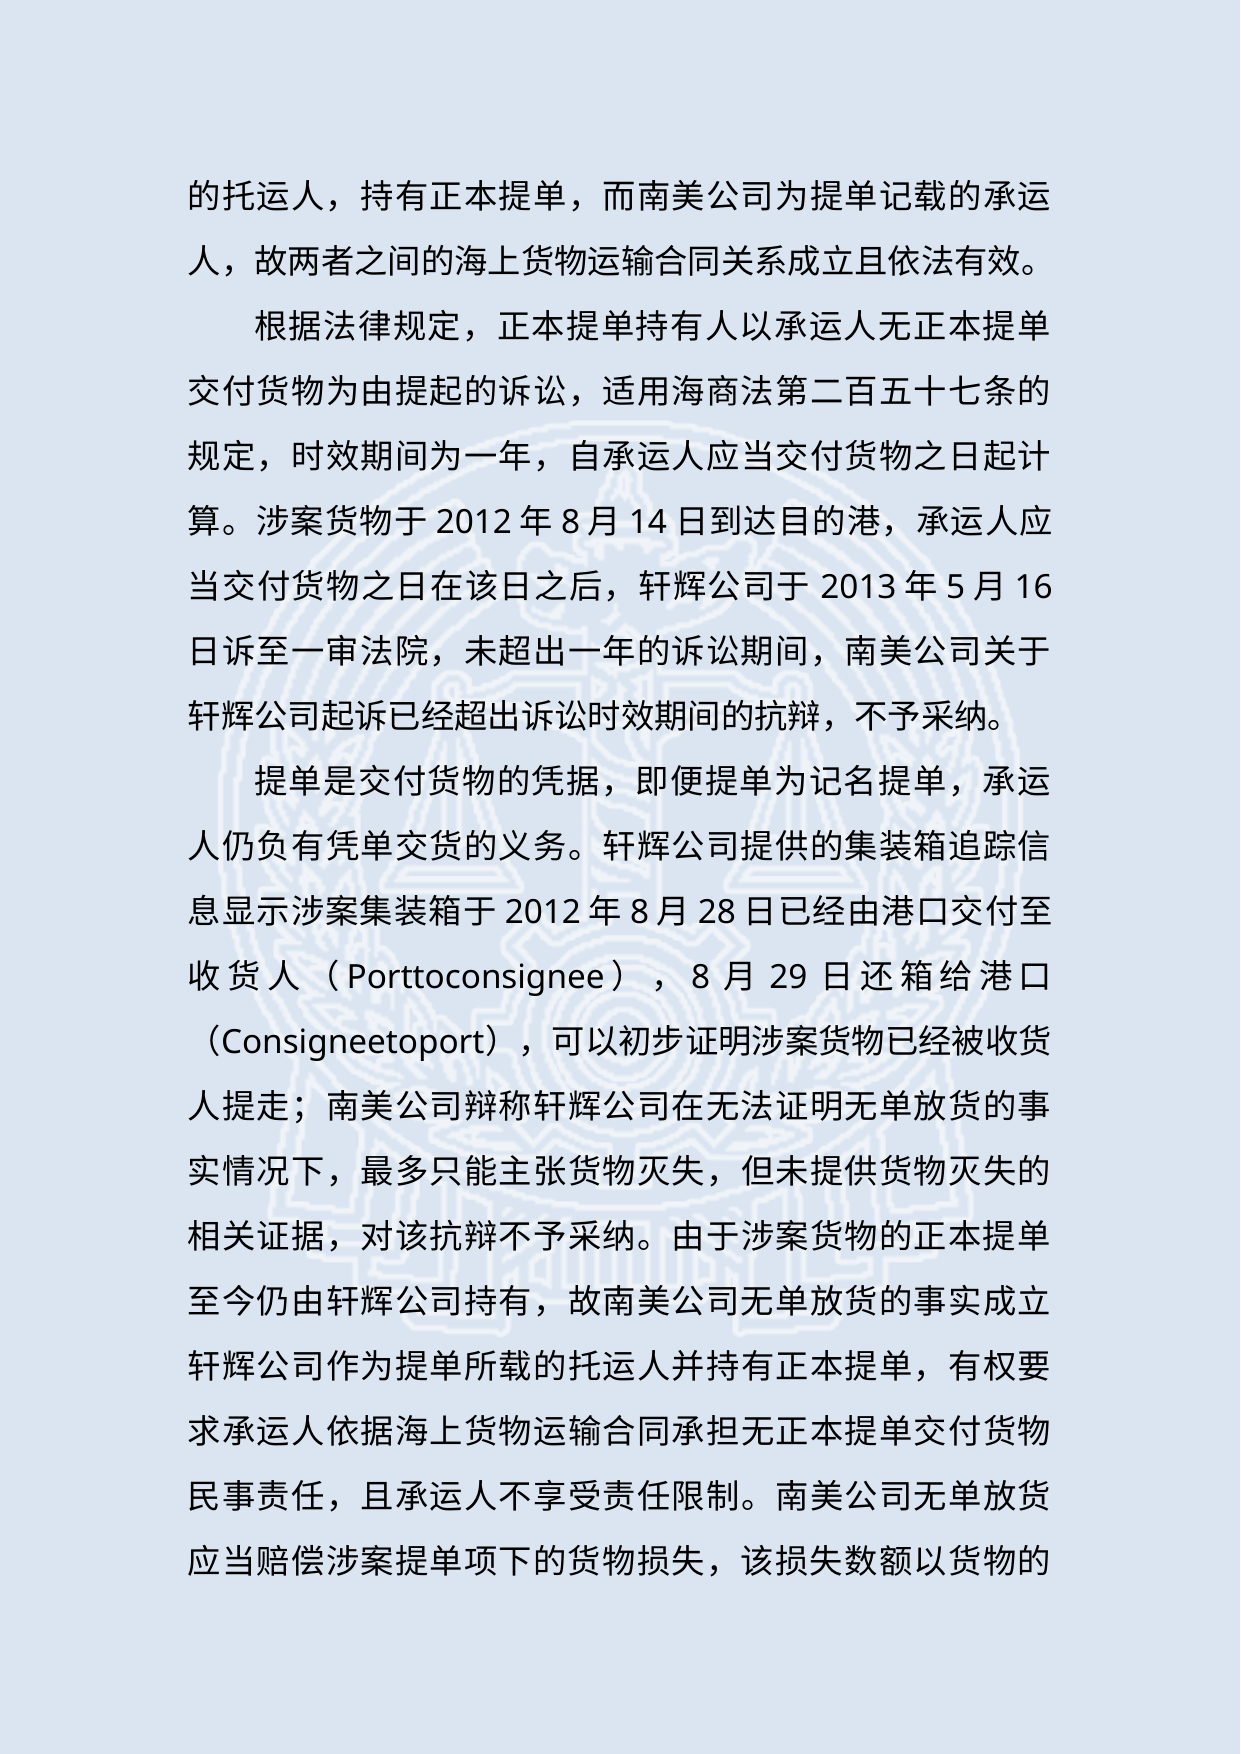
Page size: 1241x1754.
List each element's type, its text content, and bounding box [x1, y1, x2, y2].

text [187, 747, 1053, 1592]
text 根据法律规定，正本提单持有人以承运人无正本提单交付货物为由提起的诉讼，适用海商法第二百五十七条的规定，时效期间为一年，自承运人应当交付货物之日起计算。涉案货物于2012年8月14日到达目的港，承运人应当交付货物之日在该日之后，轩辉公司于2013年5月16日诉至一审法院，未超出一年的诉讼期间，南美公司关于轩辉公司起诉已经超出诉讼时效期间的抗辩，不予采纳。 [187, 292, 1053, 747]
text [187, 162, 1053, 292]
